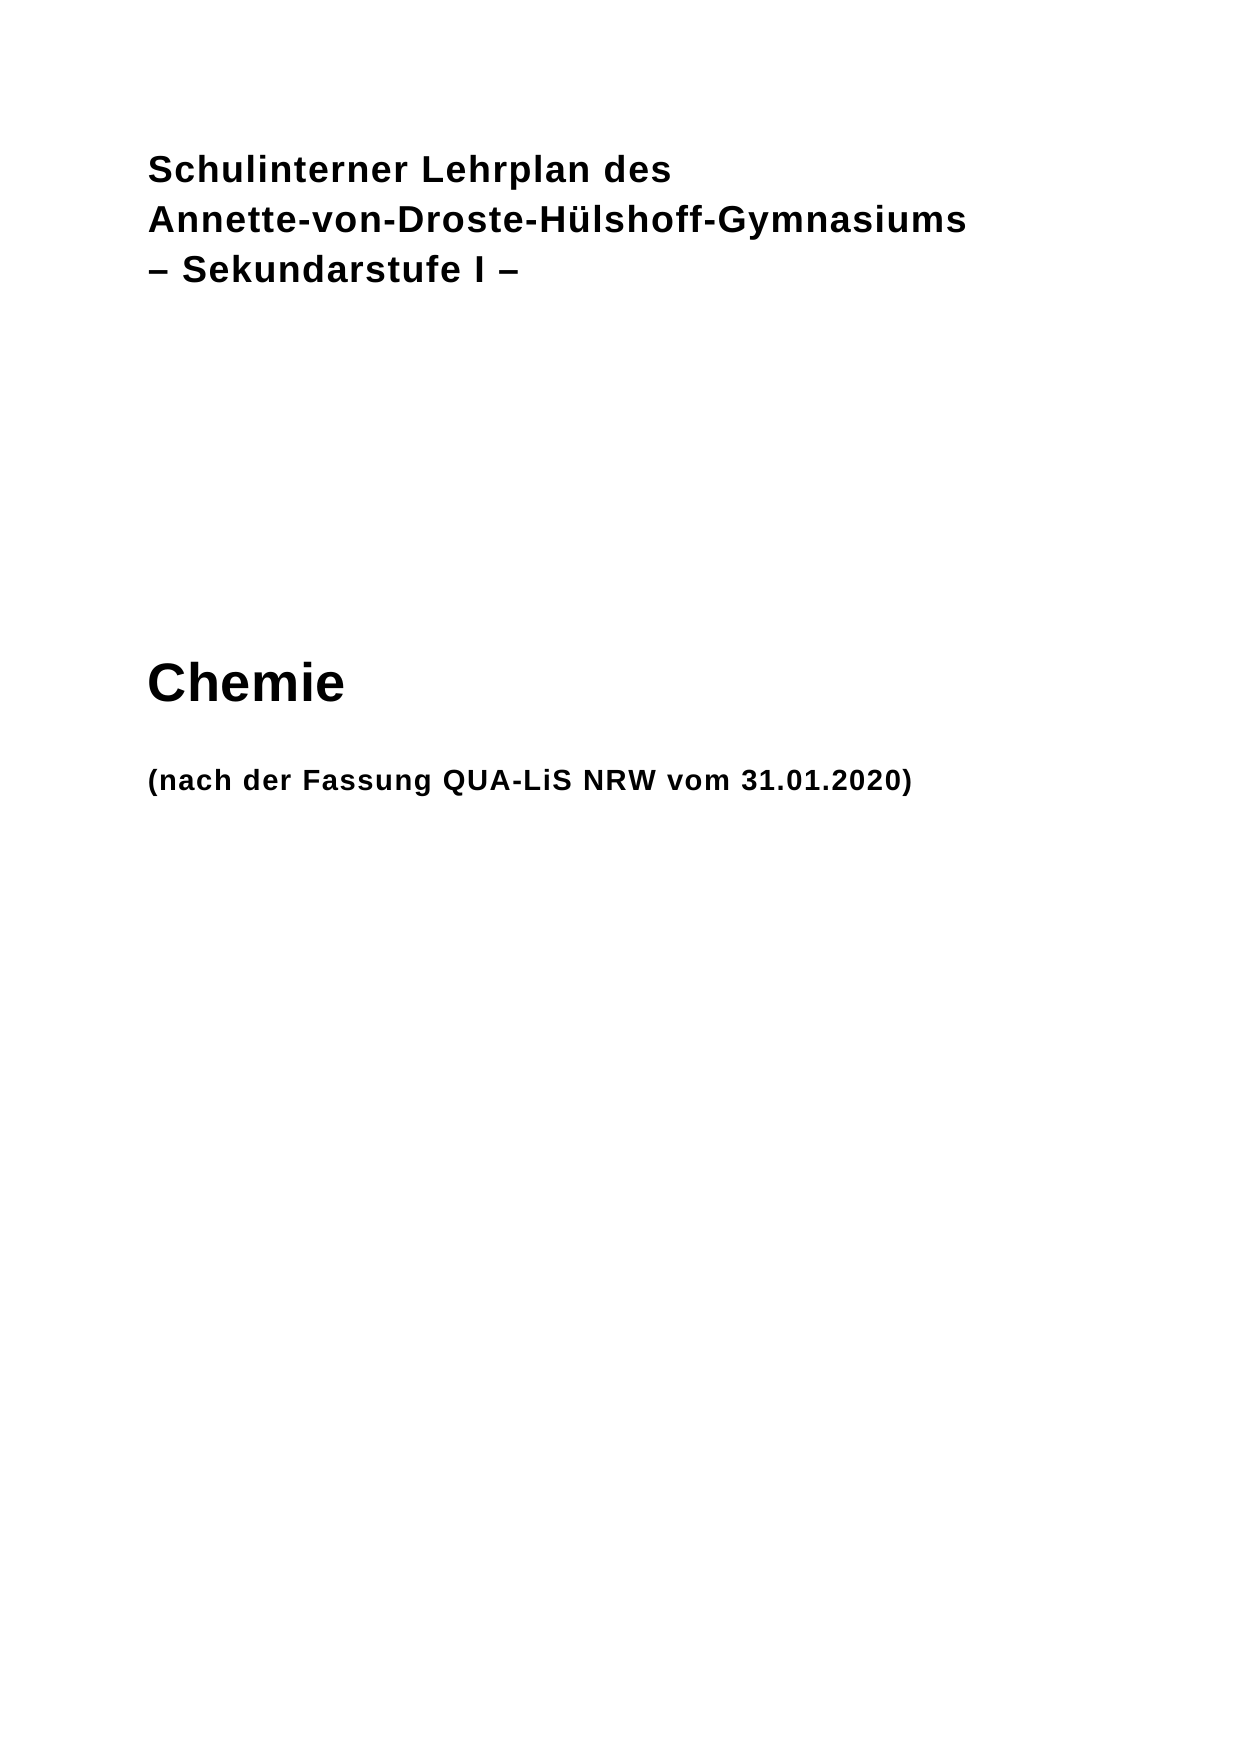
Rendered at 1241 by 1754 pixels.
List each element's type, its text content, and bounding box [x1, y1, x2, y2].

subtitle Annette-von-Droste-Hülshoff-Gymnasiums [148, 197, 1093, 240]
subtitle (nach der Fassung QUA-LiS NRW vom 31.01.2020) [148, 763, 1093, 797]
title Chemie [148, 651, 1093, 713]
subtitle – Sekundarstufe I – [148, 247, 1093, 290]
subtitle Schulinterner Lehrplan des [148, 148, 1093, 191]
